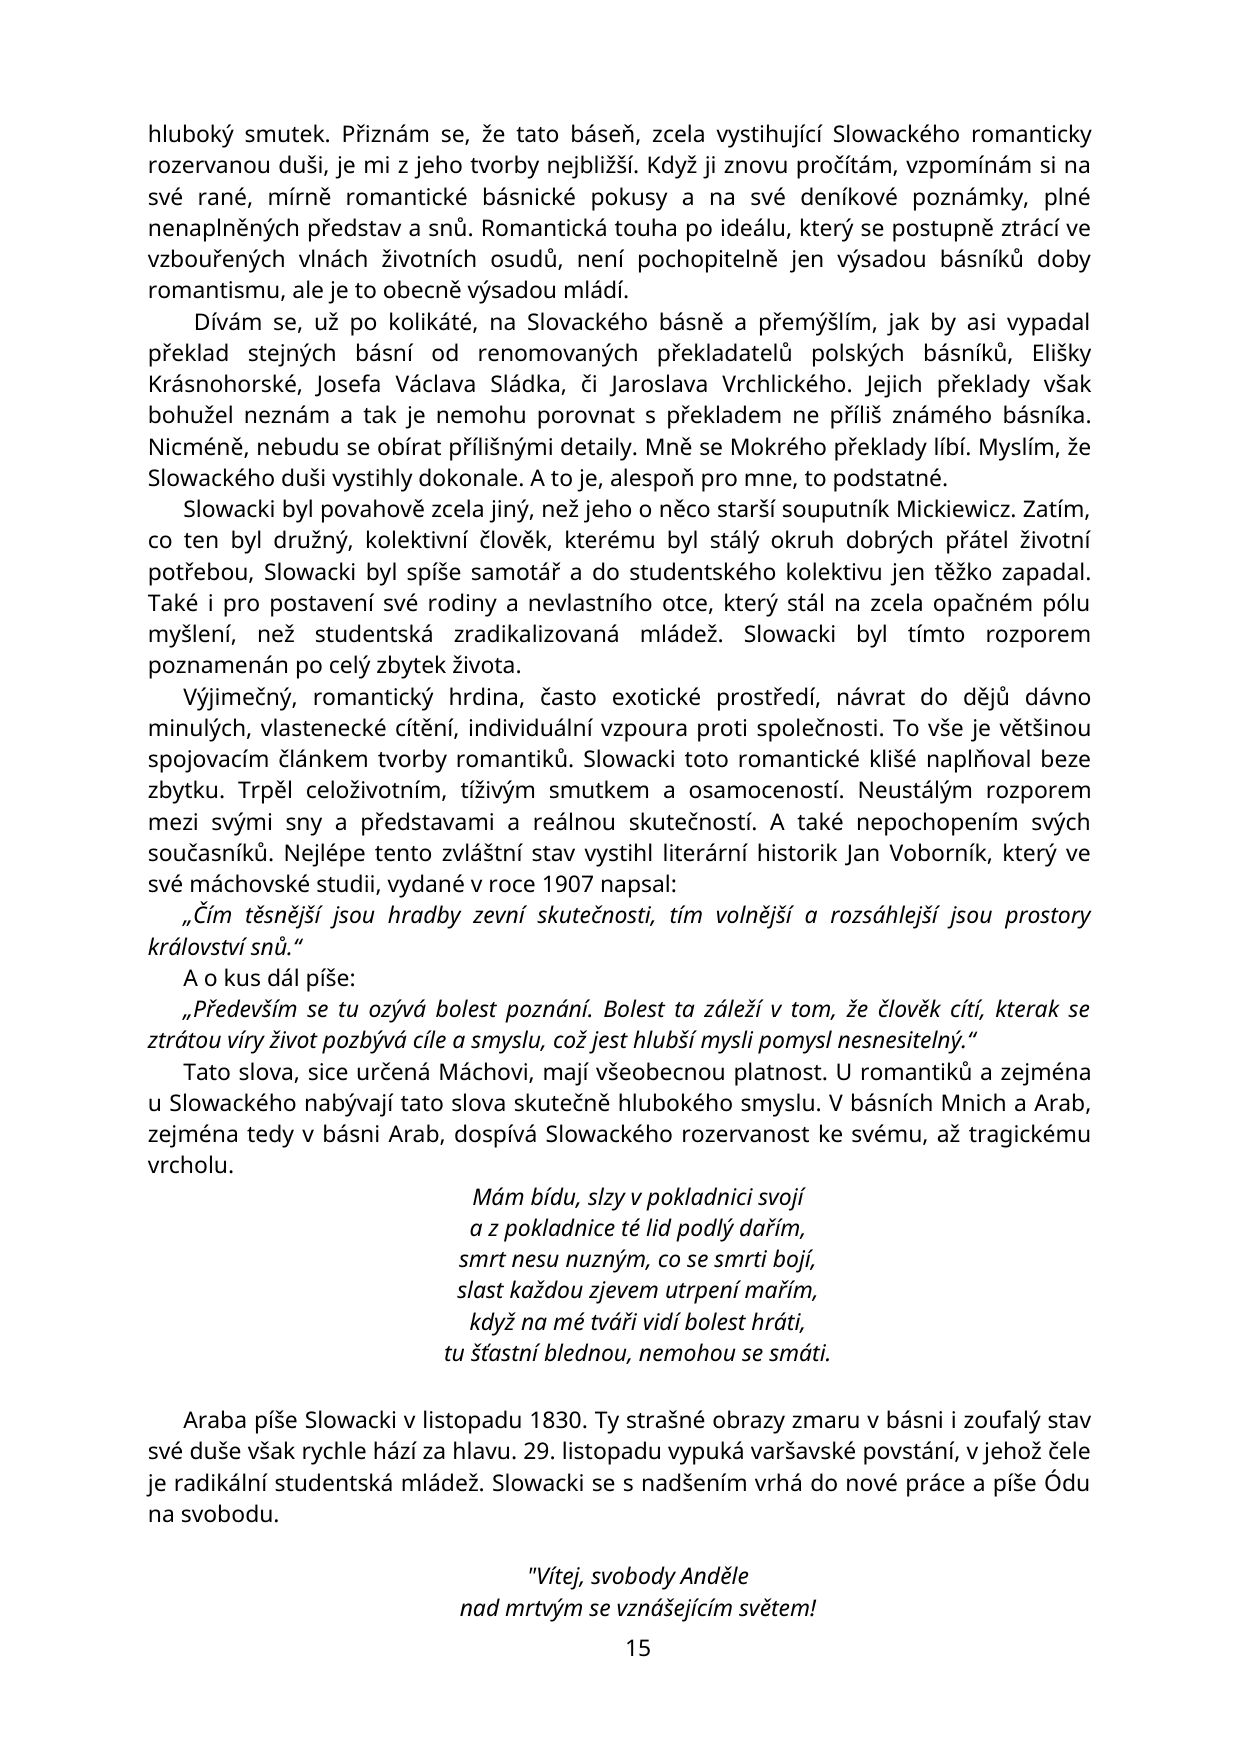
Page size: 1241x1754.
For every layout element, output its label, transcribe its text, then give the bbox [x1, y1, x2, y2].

text "Vítej, svobody Anděle [148, 1560, 1092, 1592]
text a z pokladnice té lid podlý dařím, [148, 1212, 1092, 1243]
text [148, 118, 1092, 306]
text Mám bídu, slzy v pokladnici svojí [148, 1181, 1092, 1212]
text „Čím těsnější jsou hradby zevní skutečnosti, tím volnější a rozsáhlejší jsou prostory království snů.“ [148, 899, 1092, 962]
text smrt nesu nuzným, co se smrti bojí, [148, 1243, 1092, 1274]
text Tato slova, sice určená Máchovi, mají všeobecnou platnost. U romantiků a zejména u Slowackého nabývají tato slova skutečně hlubokého smyslu. V básních Mnich a Arab, zejména tedy v básni Arab, dospívá Slowackého rozervanost ke svému, až tragickému vrcholu. [148, 1056, 1092, 1181]
text Výjimečný, romantický hrdina, často exotické prostředí, návrat do dějů dávno minulých, vlastenecké cítění, individuální vzpoura proti společnosti. To vše je většinou spojovacím článkem tvorby romantiků. Slowacki toto romantické klišé naplňoval beze zbytku. Trpěl celoživotním, tíživým smutkem a osamoceností. Neustálým rozporem mezi svými sny a představami a reálnou skutečností. A také nepochopením svých současníků. Nejlépe tento zvláštní stav vystihl literární historik Jan Voborník, který ve své máchovské studii, vydané v roce 1907 napsal: [148, 681, 1092, 899]
text když na mé tváři vidí bolest hráti, [148, 1306, 1092, 1337]
text nad mrtvým se vznášejícím světem! [148, 1592, 1092, 1623]
text A o kus dál píše: [148, 962, 1092, 993]
text Araba píše Slowacki v listopadu 1830. Ty strašné obrazy zmaru v básni i zoufalý stav své duše však rychle hází za hlavu. 29. listopadu vypuká varšavské povstání, v jehož čele je radikální studentská mládež. Slowacki se s nadšením vrhá do nové práce a píše Ódu na svobodu. [148, 1404, 1092, 1529]
text Dívám se, už po kolikáté, na Slovackého básně a přemýšlím, jak by asi vypadal překlad stejných básní od renomovaných překladatelů polských básníků, Elišky Krásnohorské, Josefa Václava Sládka, či Jaroslava Vrchlického. Jejich překlady však bohužel neznám a tak je nemohu porovnat s překladem ne příliš známého básníka. Nicméně, nebudu se obírat přílišnými detaily. Mně se Mokrého překlady líbí. Myslím, že Slowackého duši vystihly dokonale. A to je, alespoň pro mne, to podstatné. [148, 306, 1092, 493]
text „Především se tu ozývá bolest poznání. Bolest ta záleží v tom, že člověk cítí, kterak se ztrátou víry život pozbývá cíle a smyslu, což jest hlubší mysli pomysl nesnesitelný.“ [148, 993, 1092, 1056]
text slast každou zjevem utrpení mařím, [148, 1274, 1092, 1306]
text tu šťastní blednou, nemohou se smáti. [148, 1337, 1092, 1368]
text Slowacki byl povahově zcela jiný, než jeho o něco starší souputník Mickiewicz. Zatím, co ten byl družný, kolektivní člověk, kterému byl stálý okruh dobrých přátel životní potřebou, Slowacki byl spíše samotář a do studentského kolektivu jen těžko zapadal. Také i pro postavení své rodiny a nevlastního otce, který stál na zcela opačném pólu myšlení, než studentská zradikalizovaná mládež. Slowacki byl tímto rozporem poznamenán po celý zbytek života. [148, 493, 1092, 681]
